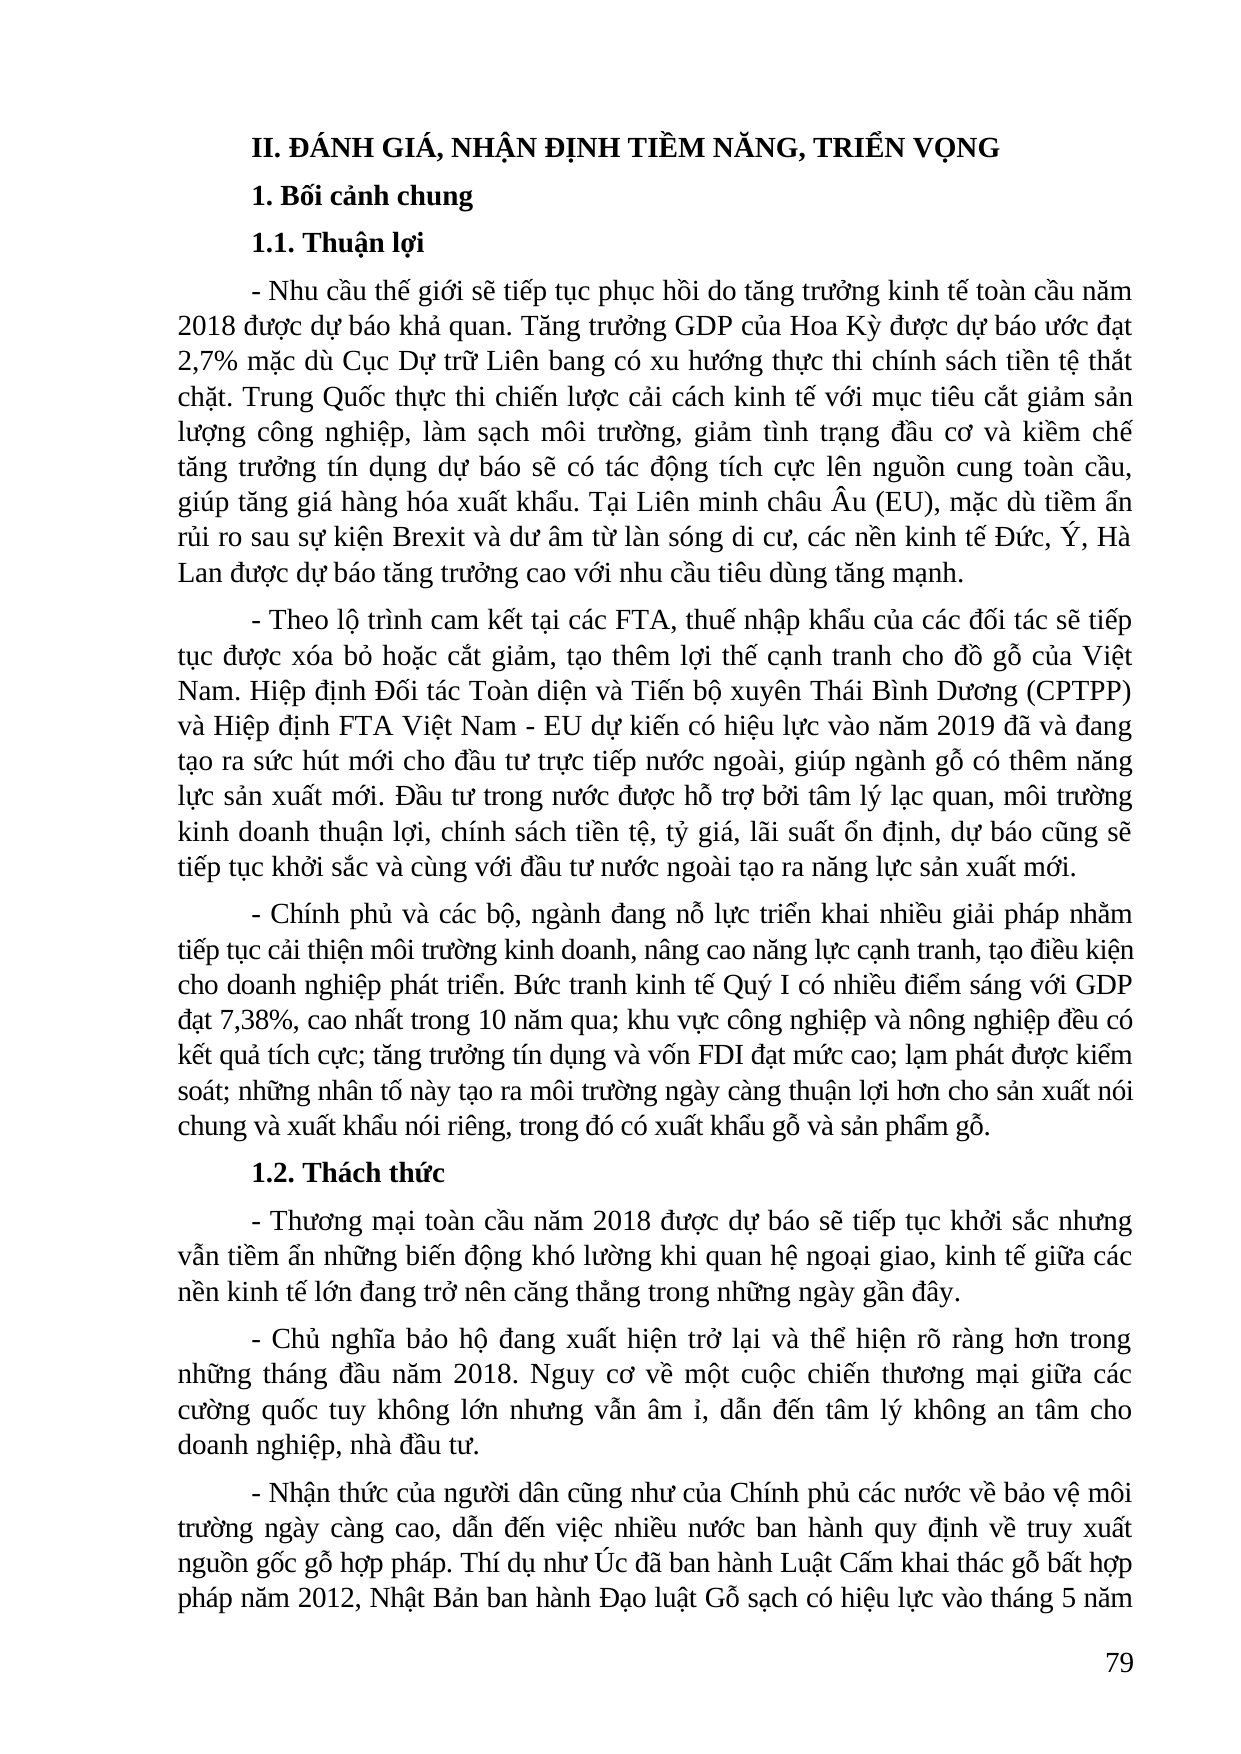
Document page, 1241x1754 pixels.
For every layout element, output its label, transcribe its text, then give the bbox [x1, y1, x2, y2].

text - Chủ nghĩa bảo hộ đang xuất hiện trở lại và thể hiện rõ ràng hơn trong những tháng đầu năm 2018. Nguy cơ về một cuộc chiến thương mại giữa các cường quốc tuy không lớn nhưng vẫn âm ỉ, dẫn đến tâm lý không an tâm cho doanh nghiệp, nhà đầu tư. [177, 1321, 1134, 1461]
text 1. Bối cảnh chung [177, 178, 1134, 211]
text 1.1. Thuận lợi [177, 225, 1134, 259]
text - Thương mại toàn cầu năm 2018 được dự báo sẽ tiếp tục khởi sắc nhưng vẫn tiềm ẩn những biến động khó lường khi quan hệ ngoại giao, kinh tế giữa các nền kinh tế lớn đang trở nên căng thẳng trong những ngày gần đây. [177, 1203, 1134, 1307]
text - Chính phủ và các bộ, ngành đang nỗ lực triển khai nhiều giải pháp nhằm tiếp tục cải thiện môi trường kinh doanh, nâng cao năng lực cạnh tranh, tạo điều kiện cho doanh nghiệp phát triển. Bức tranh kinh tế Quý I có nhiều điểm sáng với GDP đạt 7,38%, cao nhất trong 10 năm qua; khu vực công nghiệp và nông nghiệp đều có kết quả tích cực; tăng trưởng tín dụng và vốn FDI đạt mức cao; lạm phát được kiểm soát; những nhân tố này tạo ra môi trường ngày càng thuận lợi hơn cho sản xuất nói chung và xuất khẩu nói riêng, trong đó có xuất khẩu gỗ và sản phẩm gỗ. [177, 897, 1134, 1141]
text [177, 1475, 1134, 1614]
text - Theo lộ trình cam kết tại các FTA, thuế nhập khẩu của các đối tác sẽ tiếp tục được xóa bỏ hoặc cắt giảm, tạo thêm lợi thế cạnh tranh cho đồ gỗ của Việt Nam. Hiệp định Đối tác Toàn diện và Tiến bộ xuyên Thái Bình Dương (CPTPP) và Hiệp định FTA Việt Nam - EU dự kiến có hiệu lực vào năm 2019 đã và đang tạo ra sức hút mới cho đầu tư trực tiếp nước ngoài, giúp ngành gỗ có thêm năng lực sản xuất mới. Đầu tư trong nước được hỗ trợ bởi tâm lý lạc quan, môi trường kinh doanh thuận lợi, chính sách tiền tệ, tỷ giá, lãi suất ổn định, dự báo cũng sẽ tiếp tục khởi sắc và cùng với đầu tư nước ngoài tạo ra năng lực sản xuất mới. [177, 602, 1134, 882]
text 1.2. Thách thức [177, 1156, 1134, 1189]
text II. ĐÁNH GIÁ, NHẬN ĐỊNH TIỀM NĂNG, TRIỂN VỌNG [177, 130, 1134, 163]
text - Nhu cầu thế giới sẽ tiếp tục phục hồi do tăng trưởng kinh tế toàn cầu năm 2018 được dự báo khả quan. Tăng trưởng GDP của Hoa Kỳ được dự báo ước đạt 2,7% mặc dù Cục Dự trữ Liên bang có xu hướng thực thi chính sách tiền tệ thắt chặt. Trung Quốc thực thi chiến lược cải cách kinh tế với mục tiêu cắt giảm sản lượng công nghiệp, làm sạch môi trường, giảm tình trạng đầu cơ và kiềm chế tăng trưởng tín dụng dự báo sẽ có tác động tích cực lên nguồn cung toàn cầu, giúp tăng giá hàng hóa xuất khẩu. Tại Liên minh châu Âu (EU), mặc dù tiềm ẩn rủi ro sau sự kiện Brexit và dư âm từ làn sóng di cư, các nền kinh tế Đức, Ý, Hà Lan được dự báo tăng trưởng cao với nhu cầu tiêu dùng tăng mạnh. [177, 273, 1134, 588]
